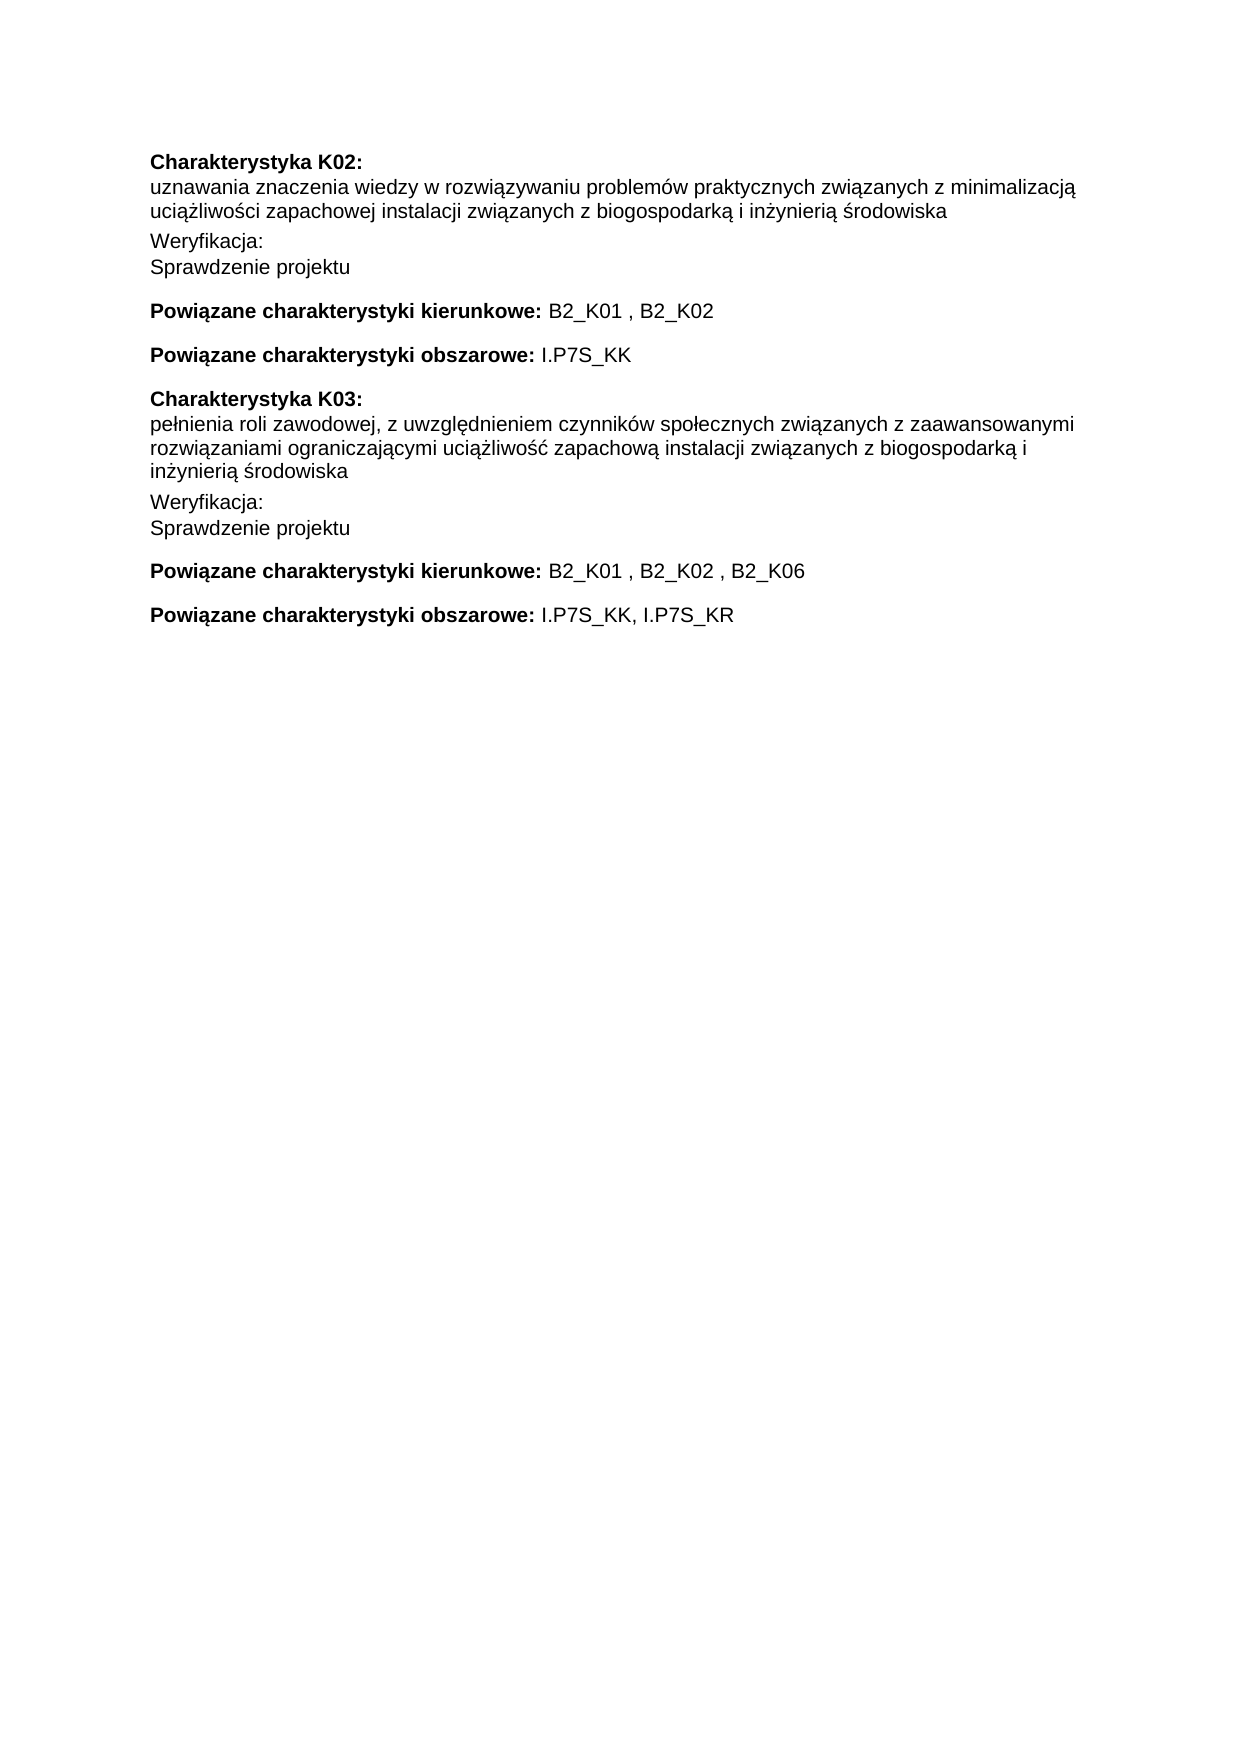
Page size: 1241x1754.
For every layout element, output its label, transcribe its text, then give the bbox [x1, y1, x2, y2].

text Sprawdzenie projektu [150, 255, 1090, 279]
text Powiązane charakterystyki kierunkowe: B2_K01 , B2_K02 [150, 299, 1090, 323]
text Charakterystyka K02: [150, 150, 1090, 174]
text Powiązane charakterystyki obszarowe: I.P7S_KK, I.P7S_KR [150, 603, 1090, 627]
text Powiązane charakterystyki kierunkowe: B2_K01 , B2_K02 , B2_K06 [150, 559, 1090, 583]
text uznawania znaczenia wiedzy w rozwiązywaniu problemów praktycznych związanych z minimalizacją uciążliwości zapachowej instalacji związanych z biogospodarką i inżynierią środowiska [150, 175, 1090, 223]
text Powiązane charakterystyki obszarowe: I.P7S_KK [150, 343, 1090, 367]
text Weryfikacja: [150, 229, 1090, 253]
text pełnienia roli zawodowej, z uwzględnieniem czynników społecznych związanych z zaawansowanymi rozwiązaniami ograniczającymi uciążliwość zapachową instalacji związanych z biogospodarką i inżynierią środowiska [150, 411, 1090, 483]
text Sprawdzenie projektu [150, 516, 1090, 539]
text Weryfikacja: [150, 489, 1090, 513]
text Charakterystyka K03: [150, 386, 1090, 410]
